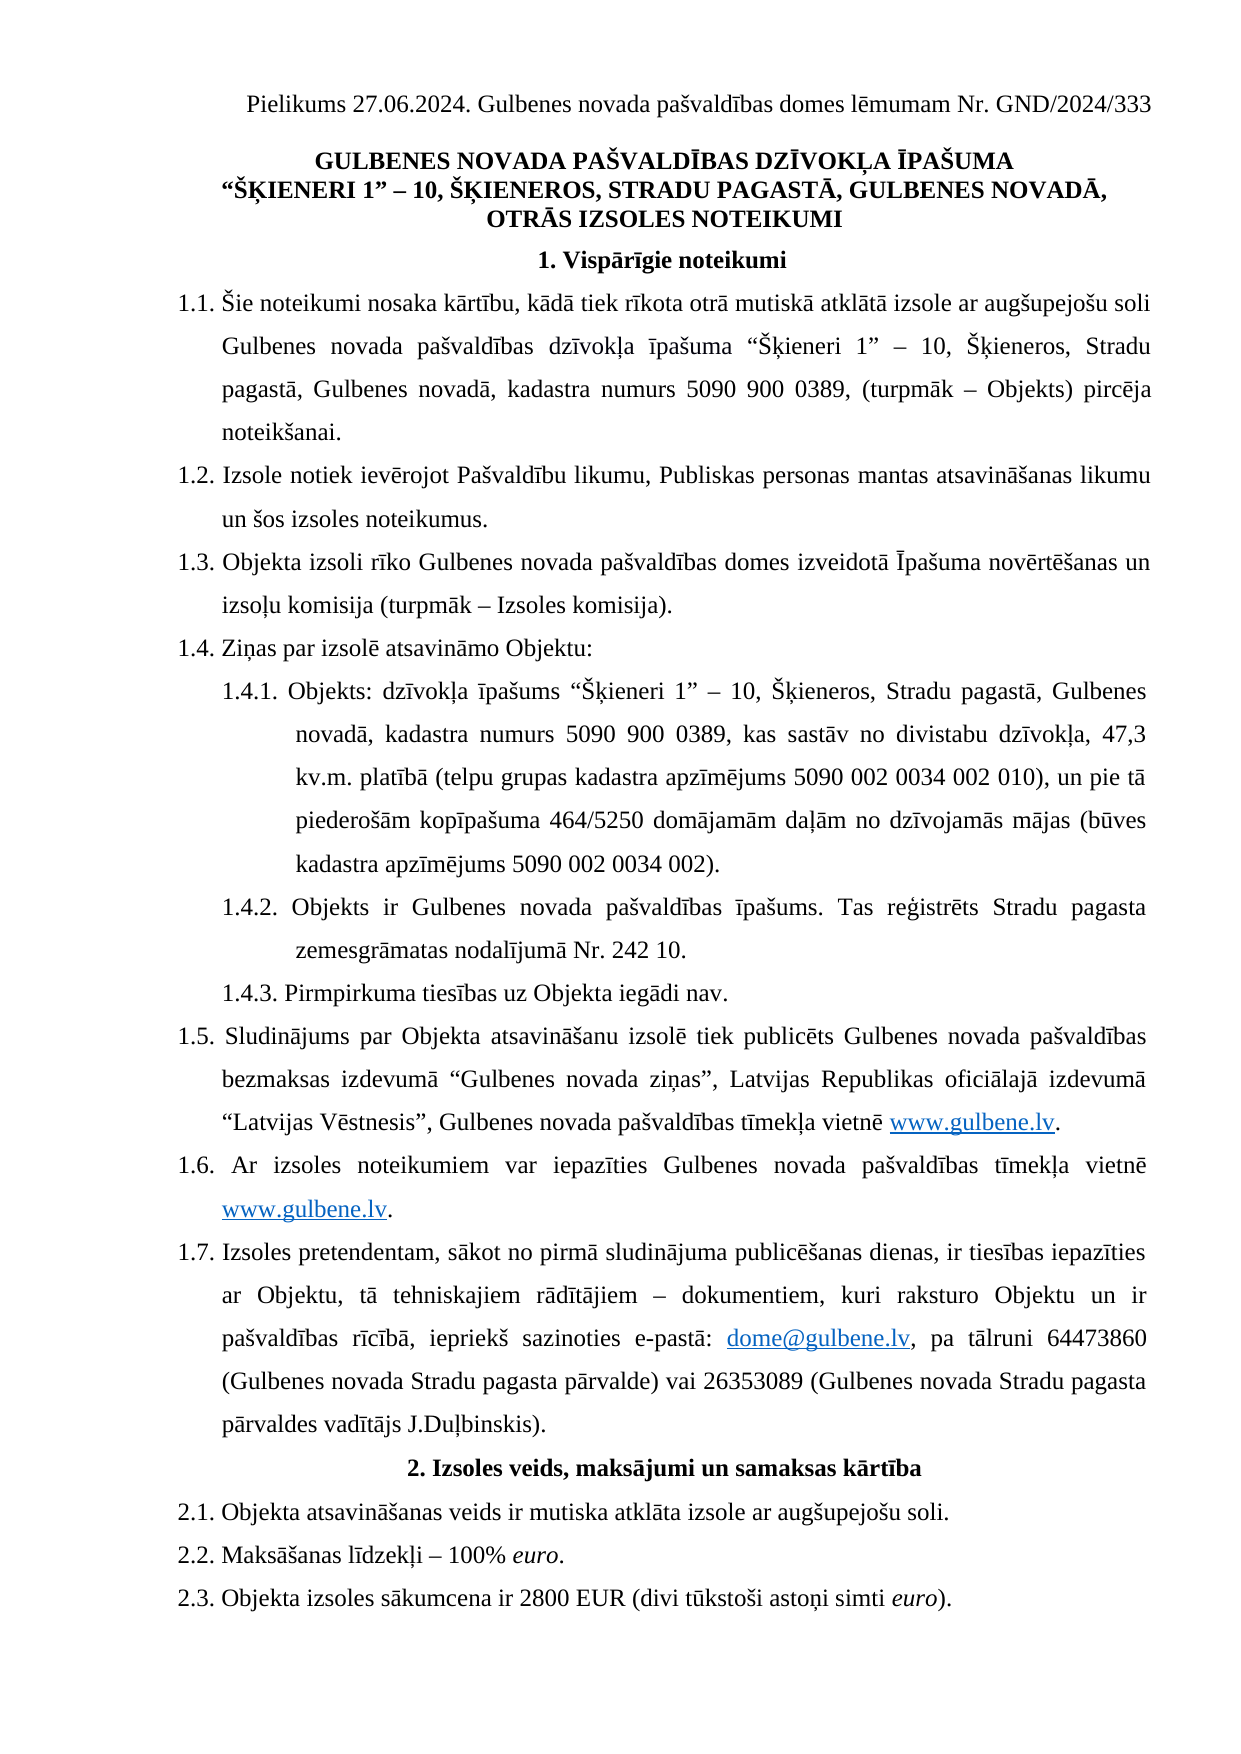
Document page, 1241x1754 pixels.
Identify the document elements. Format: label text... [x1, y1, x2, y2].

text 1.6. Ar izsoles noteikumiem var iepazīties Gulbenes novada pašvaldības tīmekļa vietnē www.gulbene.lv. [177, 1151, 1147, 1222]
text Pielikums 27.06.2024. Gulbenes novada pašvaldības domes lēmumam Nr. GND/2024/333 [177, 89, 1152, 117]
text 1.4. Ziņas par izsolē atsavināmo Objektu: [177, 633, 1152, 662]
text 1.5. Sludinājums par Objekta atsavināšanu izsolē tiek publicēts Gulbenes novada pašvaldības bezmaksas izdevumā “Gulbenes novada ziņas”, Latvijas Republikas oficiālajā izdevumā “Latvijas Vēstnesis”, Gulbenes novada pašvaldības tīmekļa vietnē www.gulbene.lv. [177, 1021, 1147, 1136]
text Gulbenes novada pašvaldības dzīvokļa īpašuma [177, 146, 1152, 175]
text 1. Vispārīgie noteikumi [177, 245, 1147, 274]
text 1.4.3. Pirmpirkuma tiesības uz Objekta iegādi nav. [222, 978, 1147, 1007]
text 1.3. Objekta izsoli rīko Gulbenes novada pašvaldības domes izveidotā Īpašuma novērtēšanas un izsoļu komisija (turpmāk – Izsoles komisija). [177, 547, 1152, 619]
text 2.3. Objekta izsoles sākumcena ir 2800 EUR (divi tūkstoši astoņi simti euro). [177, 1583, 1147, 1612]
text 1.7. Izsoles pretendentam, sākot no pirmā sludinājuma publicēšanas dienas, ir tiesības iepazīties ar Objektu, tā tehniskajiem rādītājiem – dokumentiem, kuri raksturo Objektu un ir pašvaldības rīcībā, iepriekš sazinoties e-pastā: dome@gulbene.lv, pa tālruni 64473860 (Gulbenes novada Stradu pagasta pārvalde) vai 26353089 (Gulbenes novada Stradu pagasta pārvaldes vadītājs J.Duļbinskis). [177, 1237, 1147, 1438]
text 2.1. Objekta atsavināšanas veids ir mutiska atklāta izsole ar augšupejošu soli. [177, 1497, 1147, 1525]
text “ŠĶIENERI 1” – 10, ŠĶIENEROS, STRADU pagastā, Gulbenes novadā, [177, 175, 1152, 204]
text OTRĀS IZSOLES NOTEIKUMI [177, 204, 1152, 232]
text 1.1. Šie noteikumi nosaka kārtību, kādā tiek rīkota otrā mutiskā atklātā izsole ar augšupejošu soli Gulbenes novada pašvaldības dzīvokļa īpašuma “Šķieneri 1” – 10, Šķieneros, Stradu pagastā, Gulbenes novadā, kadastra numurs 5090 900 0389, (turpmāk – Objekts) pircēja noteikšanai. [177, 288, 1152, 446]
text 1.2. Izsole notiek ievērojot Pašvaldību likumu, Publiskas personas mantas atsavināšanas likumu un šos izsoles noteikumus. [177, 461, 1152, 532]
text 2. Izsoles veids, maksājumi un samaksas kārtība [177, 1453, 1152, 1482]
text 1.4.1. Objekts: dzīvokļa īpašums “Šķieneri 1” – 10, Šķieneros, Stradu pagastā, Gulbenes novadā, kadastra numurs 5090 900 0389, kas sastāv no divistabu dzīvokļa, 47,3 kv.m. platībā (telpu grupas kadastra apzīmējums 5090 002 0034 002 010), un pie tā piederošām kopīpašuma 464/5250 domājamām daļām no dzīvojamās mājas (būves kadastra apzīmējums 5090 002 0034 002). [222, 676, 1147, 877]
text 2.2. Maksāšanas līdzekļi – 100% euro. [177, 1540, 1147, 1568]
text 1.4.2. Objekts ir Gulbenes novada pašvaldības īpašums. Tas reģistrēts Stradu pagasta zemesgrāmatas nodalījumā Nr. 242 10. [222, 892, 1147, 964]
